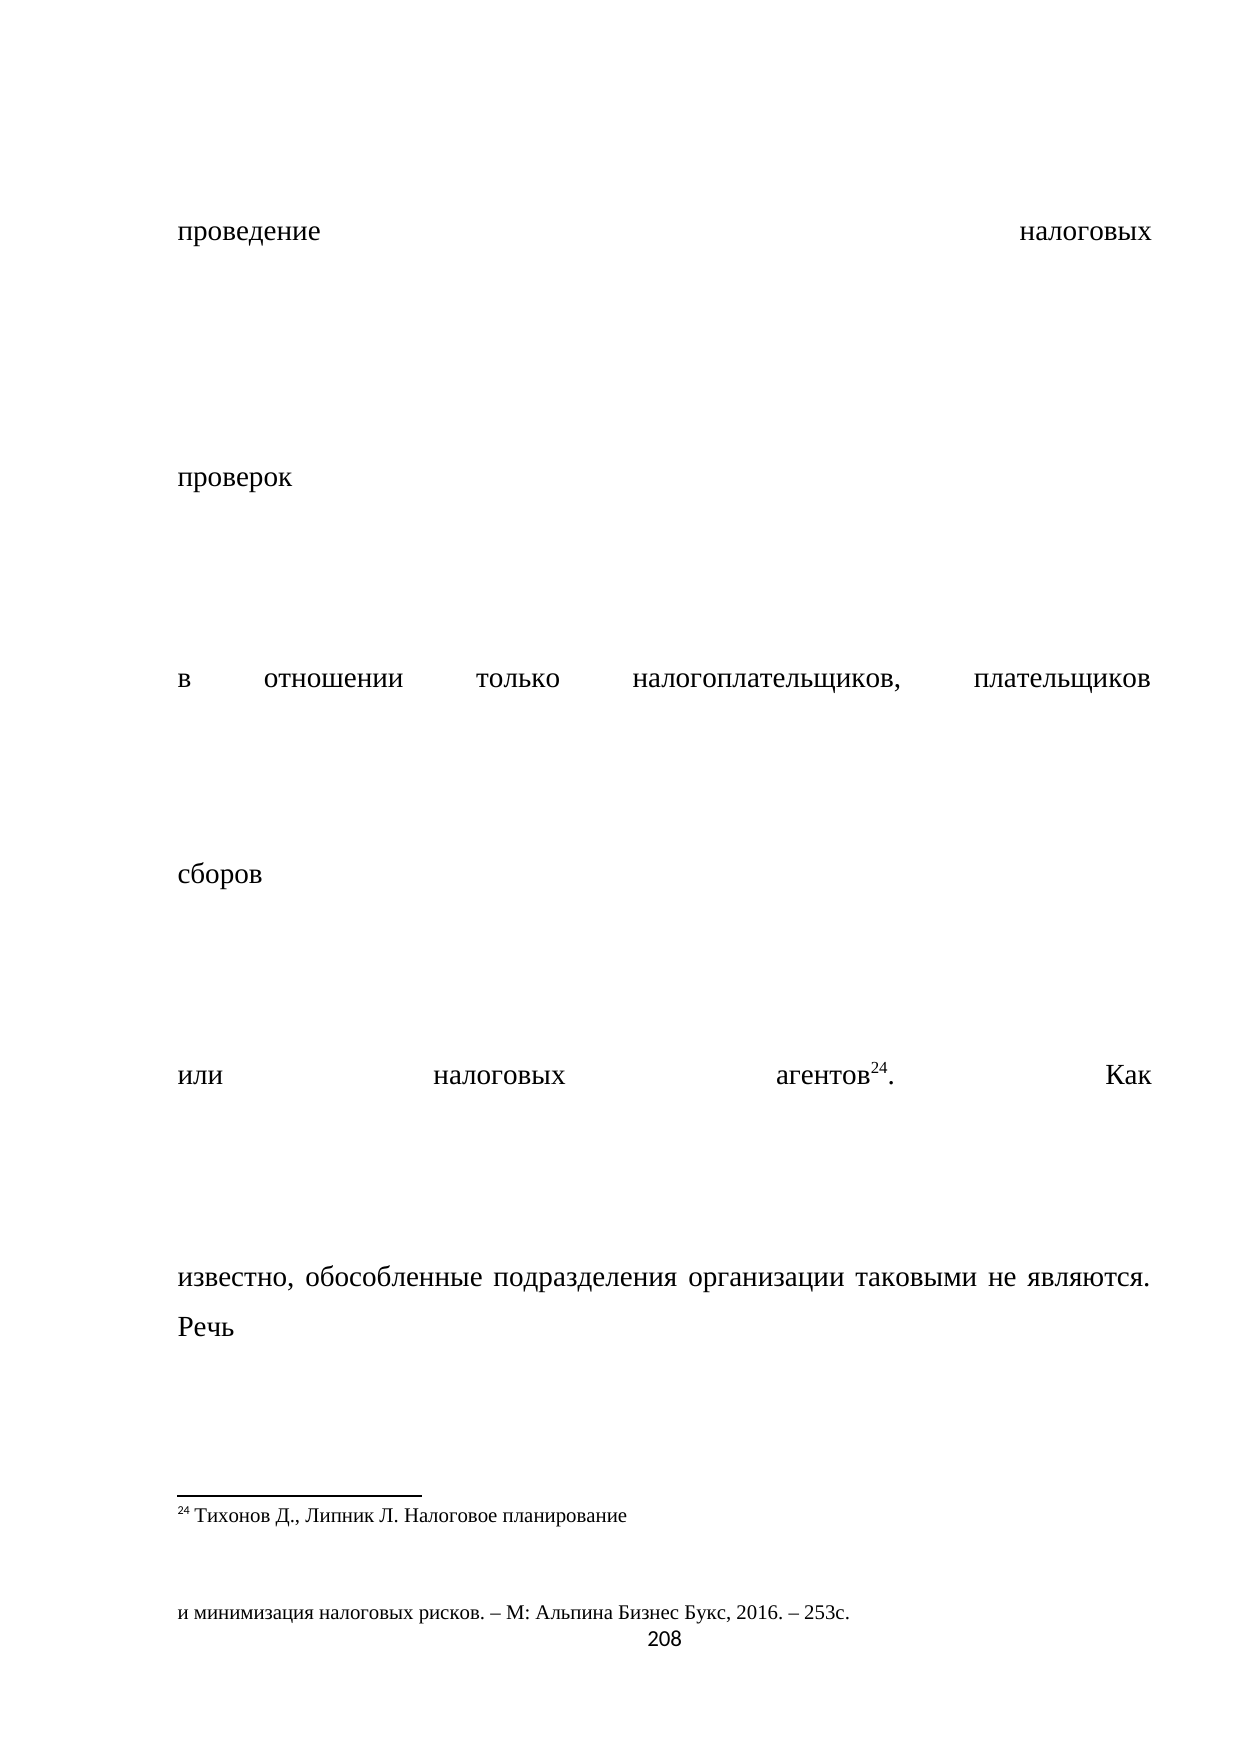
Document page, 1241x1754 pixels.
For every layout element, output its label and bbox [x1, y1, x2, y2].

text [177, 118, 1152, 1443]
